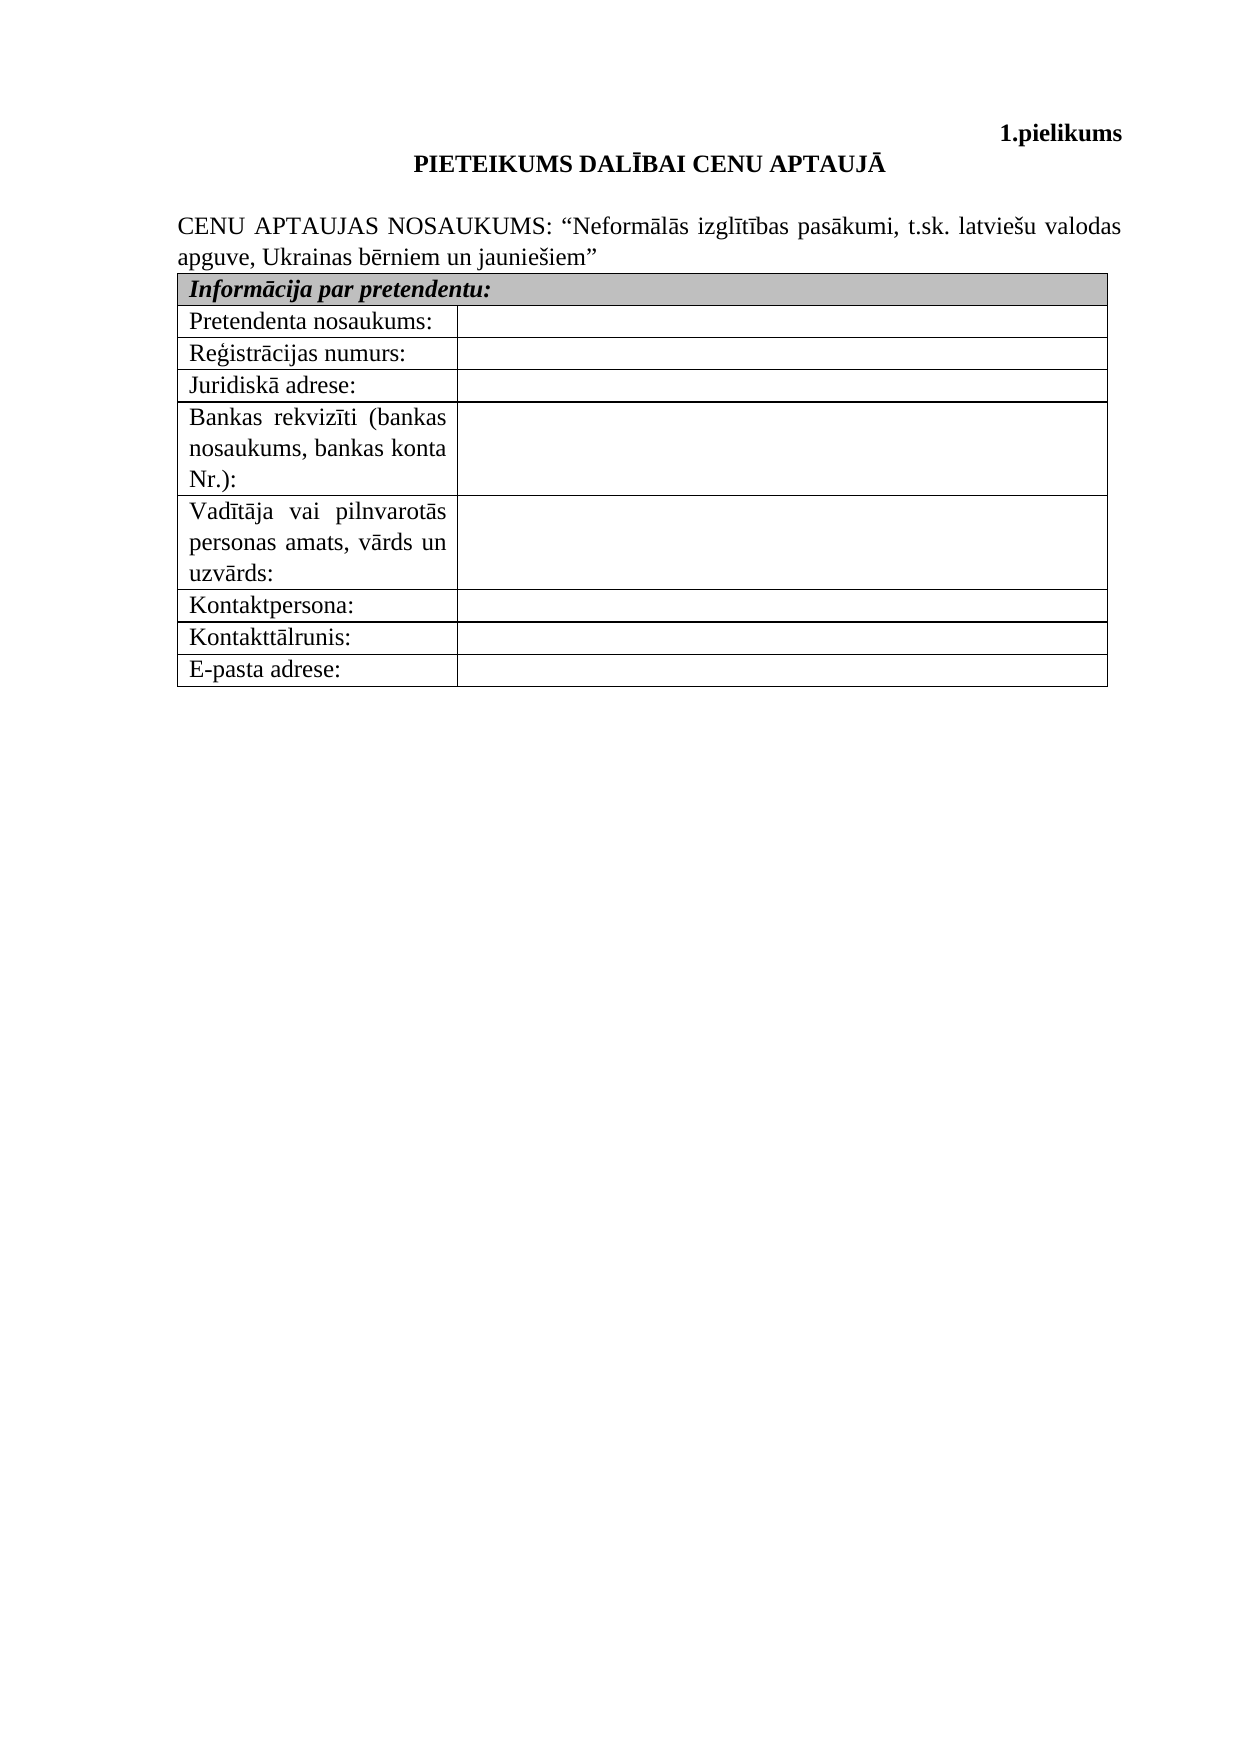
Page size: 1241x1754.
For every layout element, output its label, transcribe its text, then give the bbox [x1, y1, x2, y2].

table_header Informācija par pretendentu: [178, 274, 1107, 305]
table_cell [458, 655, 1107, 686]
text 1.pielikums [177, 118, 1122, 147]
table_cell Vadītāja vai pilnvarotās personas amats, vārds un uzvārds: [178, 496, 457, 589]
table_cell [458, 590, 1107, 621]
table_cell Kontakttālrunis: [178, 623, 457, 653]
table_cell [458, 496, 1107, 589]
table_cell Juridiskā adrese: [178, 370, 457, 401]
table_cell Bankas rekvizīti (bankas nosaukums, bankas konta Nr.): [178, 403, 457, 495]
table_cell Reģistrācijas numurs: [178, 338, 457, 369]
table_cell [458, 370, 1107, 401]
table_cell [458, 306, 1107, 337]
table_cell Kontaktpersona: [178, 590, 457, 621]
table_cell Pretendenta nosaukums: [178, 306, 457, 337]
table_cell E-pasta adrese: [178, 655, 457, 686]
text PIETEIKUMS DALĪBAI CENU APTAUJĀ [177, 149, 1122, 178]
table_cell [458, 623, 1107, 653]
text CENU APTAUJAS NOSAUKUMS: “Neformālās izglītības pasākumi, t.sk. latviešu valodas apguve, Ukrainas bērniem un jauniešiem” [177, 211, 1122, 271]
table_cell [458, 403, 1107, 495]
table_cell [458, 338, 1107, 369]
